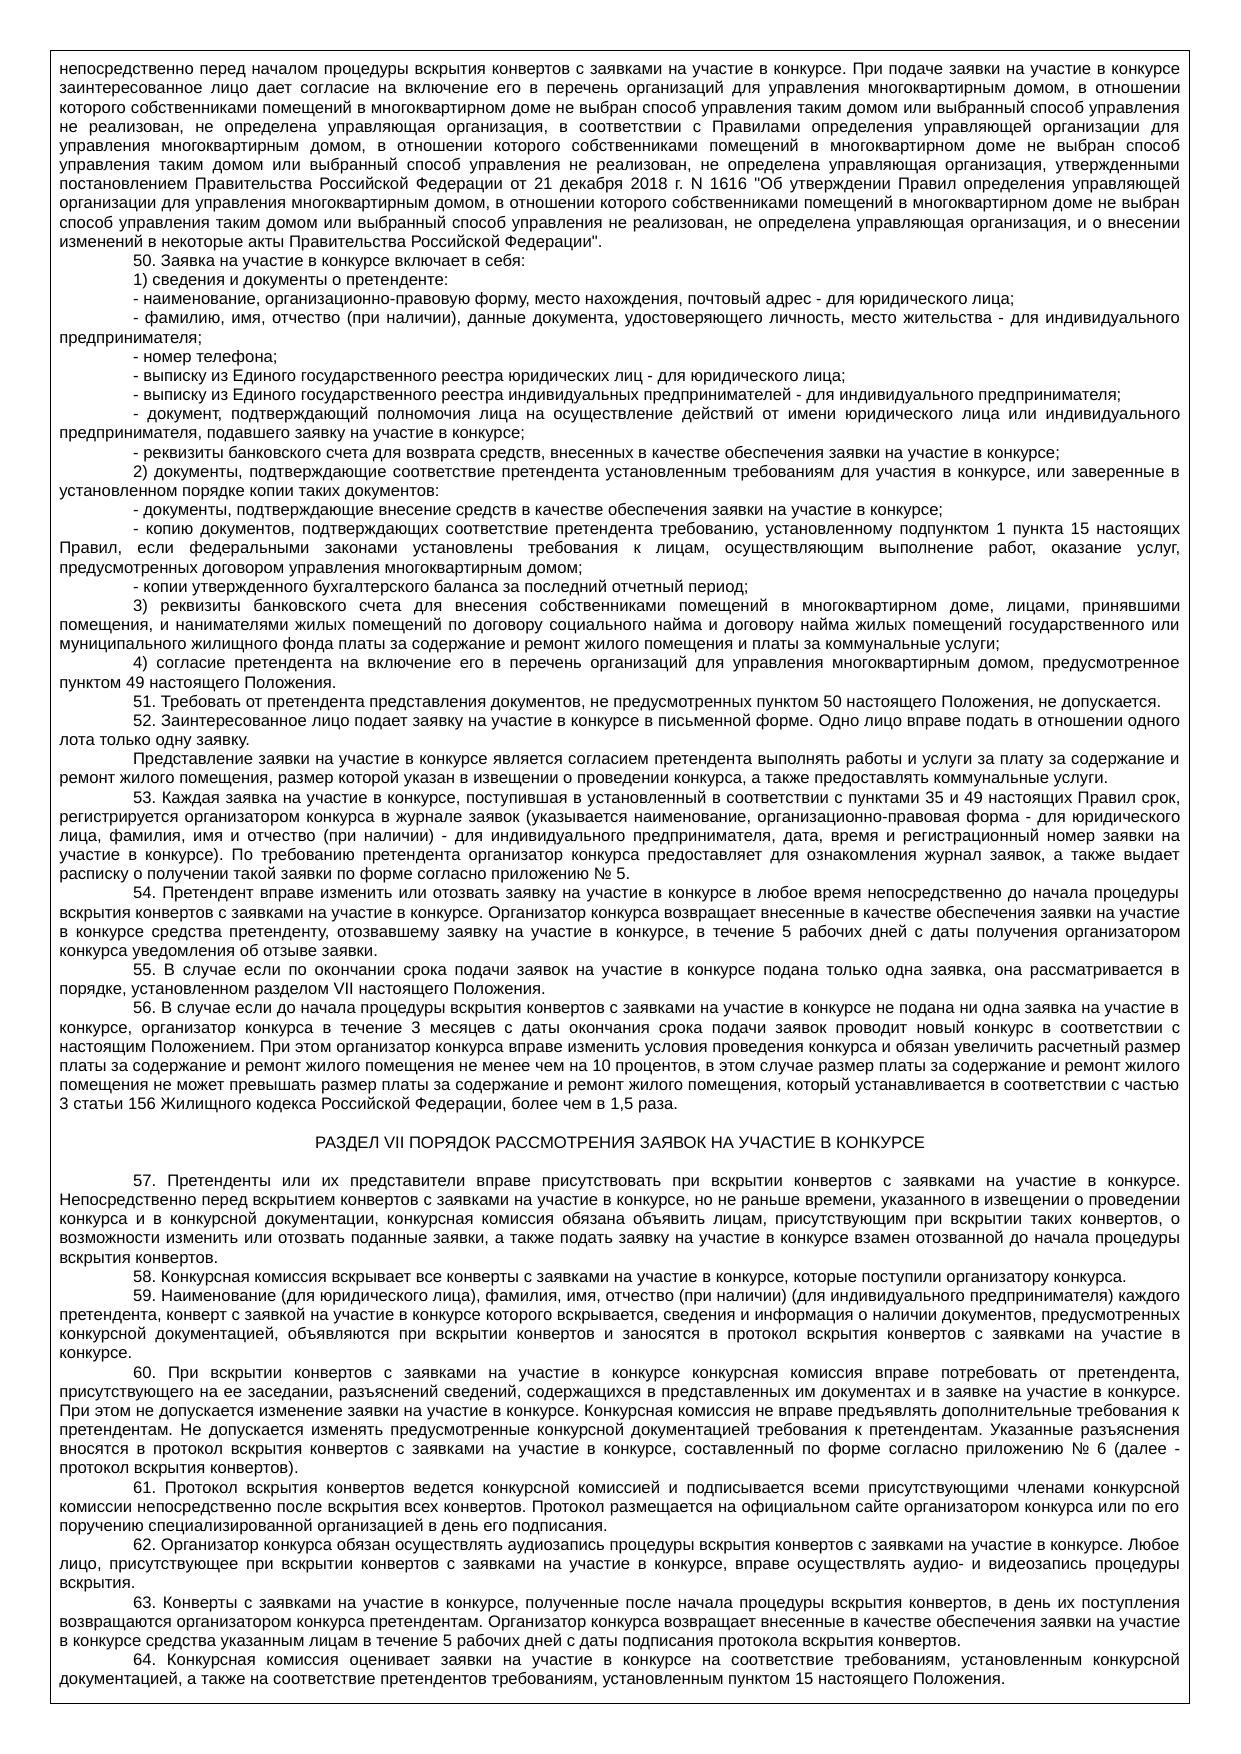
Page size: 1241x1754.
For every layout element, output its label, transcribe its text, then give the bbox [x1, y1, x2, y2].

text Представление заявки на участие в конкурсе является согласием претендента выполнять работы и услуги за плату за содержание и ремонт жилого помещения, размер которой указан в извещении о проведении конкурса, а также предоставлять коммунальные услуги. [59, 749, 1181, 787]
text 62. Организатор конкурса обязан осуществлять аудиозапись процедуры вскрытия конвертов с заявками на участие в конкурсе. Любое лицо, присутствующее при вскрытии конвертов с заявками на участие в конкурсе, вправе осуществлять аудио- и видеозапись процедуры вскрытия. [59, 1535, 1181, 1592]
text 2) документы, подтверждающие соответствие претендента установленным требованиям для участия в конкурсе, или заверенные в установленном порядке копии таких документов: [59, 462, 1181, 500]
text - реквизиты банковского счета для возврата средств, внесенных в качестве обеспечения заявки на участие в конкурсе; [59, 442, 1181, 462]
text 56. В случае если до начала процедуры вскрытия конвертов с заявками на участие в конкурсе не подана ни одна заявка на участие в конкурсе, организатор конкурса в течение 3 месяцев с даты окончания срока подачи заявок проводит новый конкурс в соответствии с настоящим Положением. При этом организатор конкурса вправе изменить условия проведения конкурса и обязан увеличить расчетный размер платы за содержание и ремонт жилого помещения не менее чем на 10 процентов, в этом случае размер платы за содержание и ремонт жилого помещения не может превышать размер платы за содержание и ремонт жилого помещения, который устанавливается в соответствии с частью 3 статьи 156 Жилищного кодекса Российской Федерации, более чем в 1,5 раза. [59, 998, 1181, 1113]
text 58. Конкурсная комиссия вскрывает все конверты с заявками на участие в конкурсе, которые поступили организатору конкурса. [59, 1267, 1181, 1286]
text 54. Претендент вправе изменить или отозвать заявку на участие в конкурсе в любое время непосредственно до начала процедуры вскрытия конвертов с заявками на участие в конкурсе. Организатор конкурса возвращает внесенные в качестве обеспечения заявки на участие в конкурсе средства претенденту, отозвавшему заявку на участие в конкурсе, в течение 5 рабочих дней с даты получения организатором конкурса уведомления об отзыве заявки. [59, 883, 1181, 960]
text 63. Конверты с заявками на участие в конкурсе, полученные после начала процедуры вскрытия конвертов, в день их поступления возвращаются организатором конкурса претендентам. Организатор конкурса возвращает внесенные в качестве обеспечения заявки на участие в конкурсе средства указанным лицам в течение 5 рабочих дней с даты подписания протокола вскрытия конвертов. [59, 1592, 1181, 1650]
text 57. Претенденты или их представители вправе присутствовать при вскрытии конвертов с заявками на участие в конкурсе. Непосредственно перед вскрытием конвертов с заявками на участие в конкурсе, но не раньше времени, указанного в извещении о проведении конкурса и в конкурсной документации, конкурсная комиссия обязана объявить лицам, присутствующим при вскрытии таких конвертов, о возможности изменить или отозвать поданные заявки, а также подать заявку на участие в конкурсе взамен отозванной до начала процедуры вскрытия конвертов. [59, 1171, 1181, 1267]
text - номер телефона; [59, 347, 1181, 366]
text - выписку из Единого государственного реестра юридических лиц - для юридического лица; [59, 366, 1181, 385]
text РАЗДЕЛ VII ПОРЯДОК РАССМОТРЕНИЯ ЗАЯВОК НА УЧАСТИЕ В КОНКУРСЕ [59, 1132, 1181, 1152]
text - наименование, организационно-правовую форму, место нахождения, почтовый адрес - для юридического лица; [59, 289, 1181, 308]
text - документ, подтверждающий полномочия лица на осуществление действий от имени юридического лица или индивидуального предпринимателя, подавшего заявку на участие в конкурсе; [59, 404, 1181, 442]
text 52. Заинтересованное лицо подает заявку на участие в конкурсе в письменной форме. Одно лицо вправе подать в отношении одного лота только одну заявку. [59, 711, 1181, 749]
text 53. Каждая заявка на участие в конкурсе, поступившая в установленный в соответствии с пунктами 35 и 49 настоящих Правил срок, регистрируется организатором конкурса в журнале заявок (указывается наименование, организационно-правовая форма - для юридического лица, фамилия, имя и отчество (при наличии) - для индивидуального предпринимателя, дата, время и регистрационный номер заявки на участие в конкурсе). По требованию претендента организатор конкурса предоставляет для ознакомления журнал заявок, а также выдает расписку о получении такой заявки по форме согласно приложению № 5. [59, 787, 1181, 883]
text - фамилию, имя, отчество (при наличии), данные документа, удостоверяющего личность, место жительства - для индивидуального предпринимателя; [59, 308, 1181, 347]
text 61. Протокол вскрытия конвертов ведется конкурсной комиссией и подписывается всеми присутствующими членами конкурсной комиссии непосредственно после вскрытия всех конвертов. Протокол размещается на официальном сайте организатором конкурса или по его поручению специализированной организацией в день его подписания. [59, 1477, 1181, 1535]
text - выписку из Единого государственного реестра индивидуальных предпринимателей - для индивидуального предпринимателя; [59, 385, 1181, 404]
text 55. В случае если по окончании срока подачи заявок на участие в конкурсе подана только одна заявка, она рассматривается в порядке, установленном разделом VII настоящего Положения. [59, 960, 1181, 998]
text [59, 59, 1181, 251]
text 60. При вскрытии конвертов с заявками на участие в конкурсе конкурсная комиссия вправе потребовать от претендента, присутствующего на ее заседании, разъяснений сведений, содержащихся в представленных им документах и в заявке на участие в конкурсе. При этом не допускается изменение заявки на участие в конкурсе. Конкурсная комиссия не вправе предъявлять дополнительные требования к претендентам. Не допускается изменять предусмотренные конкурсной документацией требования к претендентам. Указанные разъяснения вносятся в протокол вскрытия конвертов с заявками на участие в конкурсе, составленный по форме согласно приложению № 6 (далее - протокол вскрытия конвертов). [59, 1362, 1181, 1477]
text - копию документов, подтверждающих соответствие претендента требованию, установленному подпунктом 1 пункта 15 настоящих Правил, если федеральными законами установлены требования к лицам, осуществляющим выполнение работ, оказание услуг, предусмотренных договором управления многоквартирным домом; [59, 519, 1181, 577]
text - копии утвержденного бухгалтерского баланса за последний отчетный период; [59, 577, 1181, 596]
text 4) согласие претендента на включение его в перечень организаций для управления многоквартирным домом, предусмотренное пунктом 49 настоящего Положения. [59, 653, 1181, 692]
text 51. Требовать от претендента представления документов, не предусмотренных пунктом 50 настоящего Положения, не допускается. [59, 692, 1181, 711]
text 50. Заявка на участие в конкурсе включает в себя: [59, 251, 1181, 270]
text 59. Наименование (для юридического лица), фамилия, имя, отчество (при наличии) (для индивидуального предпринимателя) каждого претендента, конверт с заявкой на участие в конкурсе которого вскрывается, сведения и информация о наличии документов, предусмотренных конкурсной документацией, объявляются при вскрытии конвертов и заносятся в протокол вскрытия конвертов с заявками на участие в конкурсе. [59, 1286, 1181, 1362]
text - документы, подтверждающие внесение средств в качестве обеспечения заявки на участие в конкурсе; [59, 500, 1181, 519]
text 1) сведения и документы о претенденте: [59, 270, 1181, 289]
text 64. Конкурсная комиссия оценивает заявки на участие в конкурсе на соответствие требованиям, установленным конкурсной документацией, а также на соответствие претендентов требованиям, установленным пунктом 15 настоящего Положения. [59, 1650, 1181, 1688]
text 3) реквизиты банковского счета для внесения собственниками помещений в многоквартирном доме, лицами, принявшими помещения, и нанимателями жилых помещений по договору социального найма и договору найма жилых помещений государственного или муниципального жилищного фонда платы за содержание и ремонт жилого помещения и платы за коммунальные услуги; [59, 596, 1181, 653]
